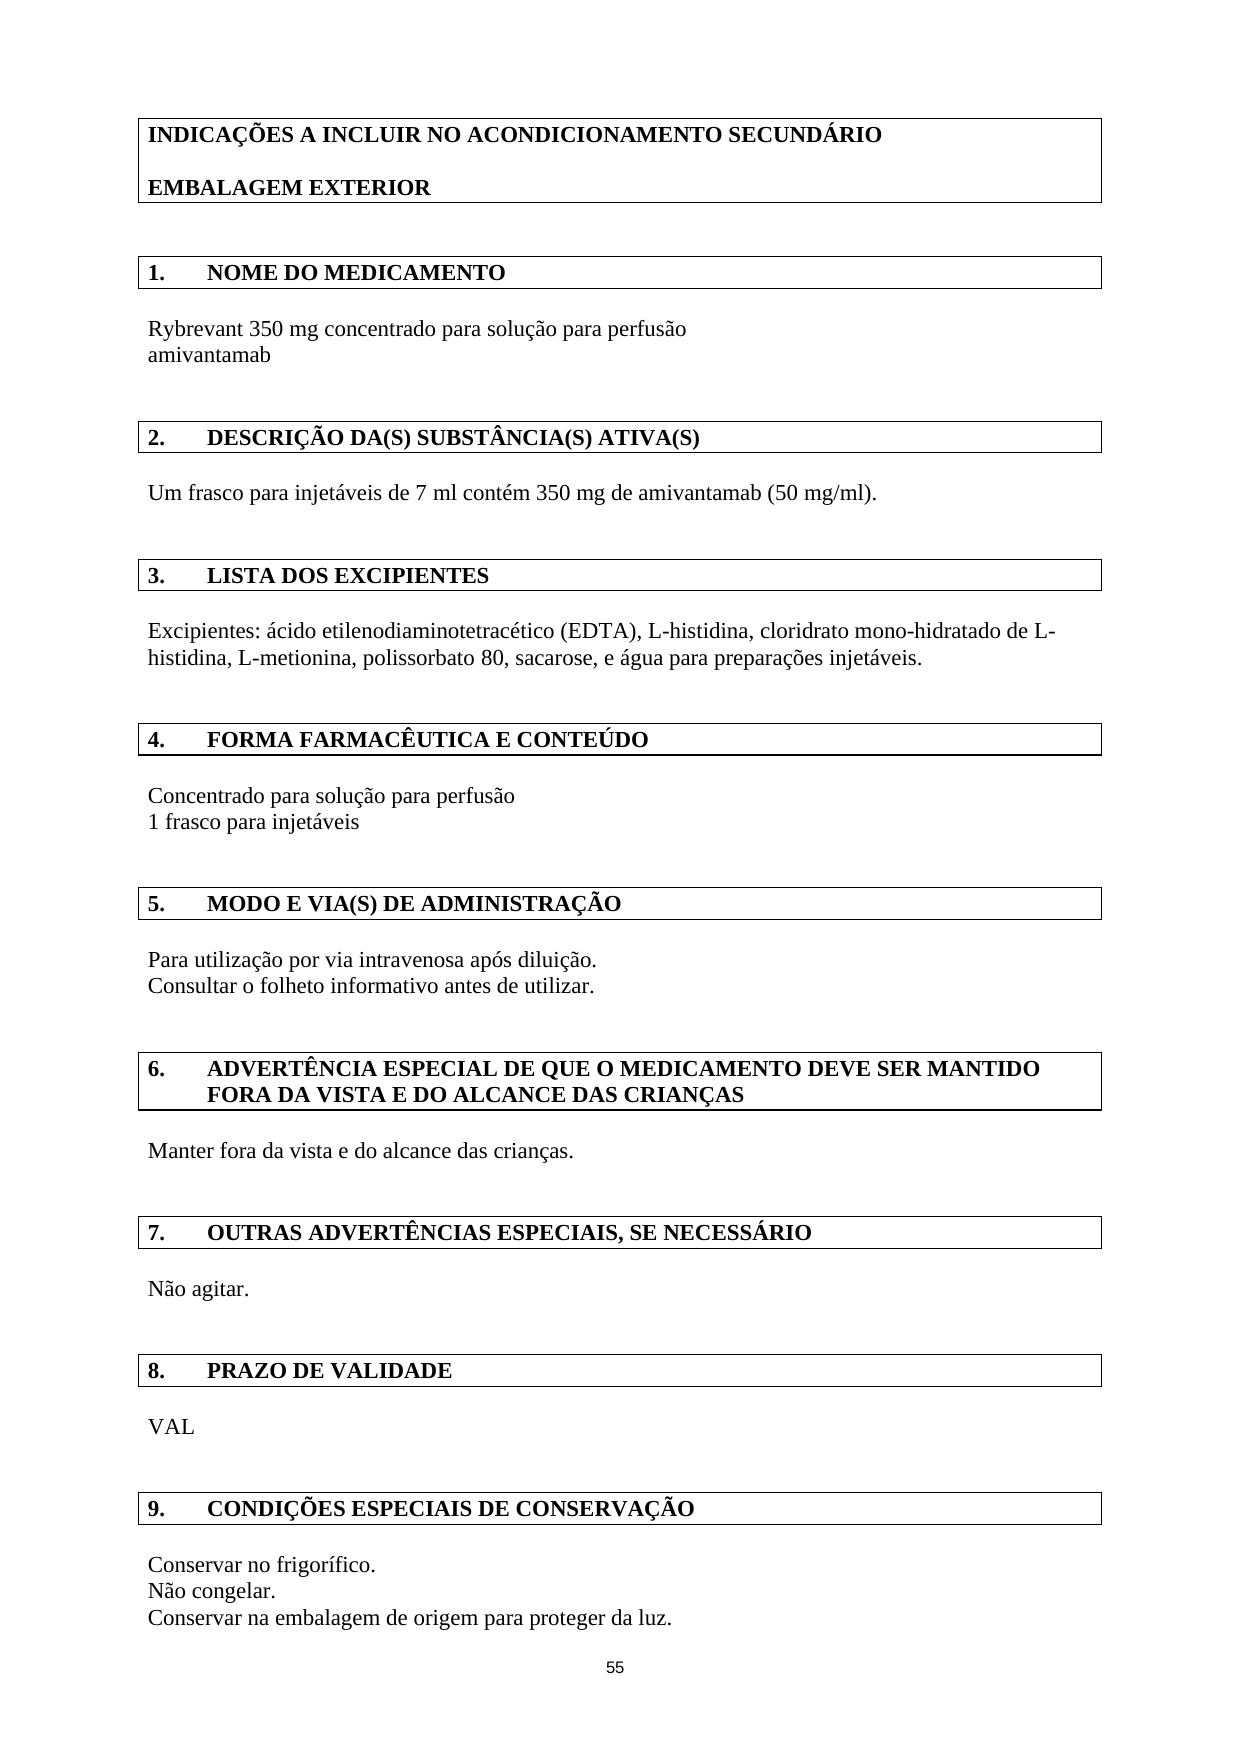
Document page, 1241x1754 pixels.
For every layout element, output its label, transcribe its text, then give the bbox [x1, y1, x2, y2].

text 8. PRAZO DE VALIDADE [139, 1355, 1101, 1386]
text Não congelar. [148, 1577, 1092, 1604]
text Um frasco para injetáveis de 7 ml contém 350 mg de amivantamab (50 mg/ml). [148, 479, 1092, 506]
text Conservar no frigorífico. [148, 1551, 1092, 1577]
text 1 frasco para injetáveis [148, 808, 1092, 834]
text Não agitar. [148, 1275, 1092, 1301]
text EMBALAGEM EXTERIOR [139, 171, 1101, 202]
text 3. LISTA DOS EXCIPIENTES [139, 560, 1101, 590]
text 5. MODO E VIA(S) DE ADMINISTRAÇÃO [139, 888, 1101, 919]
text Concentrado para solução para perfusão [148, 782, 1092, 808]
text 2. DESCRIÇÃO DA(S) SUBSTÂNCIA(S) ATIVA(S) [139, 422, 1101, 452]
text amivantamab [148, 341, 1092, 368]
text Conservar na embalagem de origem para proteger da luz. [148, 1604, 1092, 1630]
text 9. CONDIÇÕES ESPECIAIS DE CONSERVAÇÃO [139, 1493, 1101, 1524]
text Rybrevant 350 mg concentrado para solução para perfusão [148, 315, 1092, 341]
text Para utilização por via intravenosa após diluição. [148, 946, 1092, 973]
text 4. FORMA FARMACÊUTICA E CONTEÚDO [139, 724, 1101, 754]
text Excipientes: ácido etilenodiaminotetracético (EDTA), L-histidina, cloridrato mono-hidratado de L-histidina, L-metionina, polissorbato 80, sacarose, e água para preparações injetáveis. [148, 617, 1092, 670]
text 7. OUTRAS ADVERTÊNCIAS ESPECIAIS, SE NECESSÁRIO [139, 1217, 1101, 1248]
text 1. NOME DO MEDICAMENTO [139, 257, 1101, 288]
text Consultar o folheto informativo antes de utilizar. [148, 973, 1092, 999]
text VAL [148, 1413, 1092, 1439]
text Manter fora da vista e do alcance das crianças. [148, 1137, 1092, 1163]
text 6. ADVERTÊNCIA ESPECIAL DE QUE O MEDICAMENTO DEVE SER MANTIDO FORA DA VISTA E DO ALCANCE DAS CRIANÇAS [139, 1053, 1101, 1109]
text INDICAÇÕES A INCLUIR NO ACONDICIONAMENTO SECUNDÁRIO [139, 119, 1101, 148]
